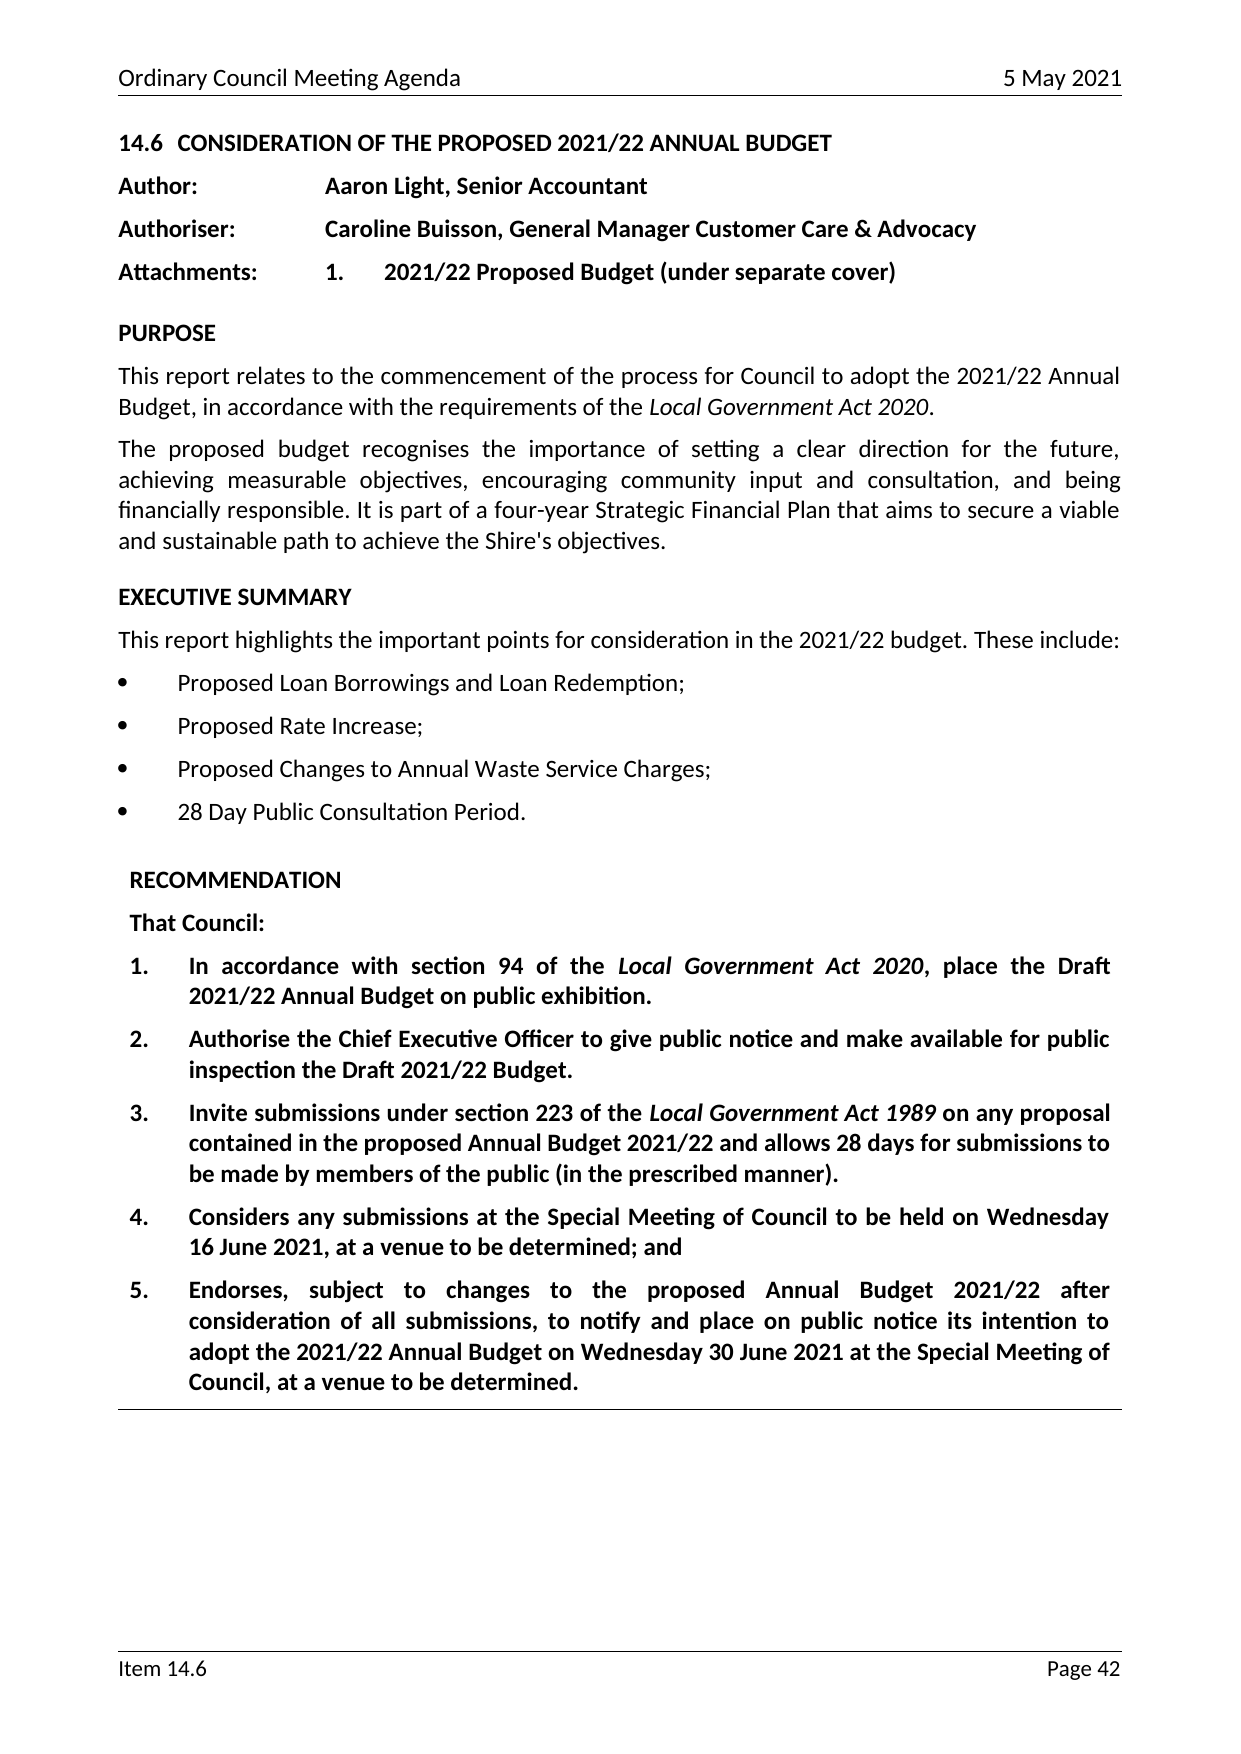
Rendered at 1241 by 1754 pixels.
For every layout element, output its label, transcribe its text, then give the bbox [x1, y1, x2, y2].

subtitle Executive Summary [118, 581, 1122, 611]
list  Proposed Rate Increase; [118, 710, 1122, 740]
list  Proposed Changes to Annual Waste Service Charges; [118, 753, 1122, 783]
text This report relates to the commencement of the process for Council to adopt the 2021/22 Annual Budget, in accordance with the requirements of the Local Government Act 2020. [118, 360, 1122, 421]
text Authoriser: Caroline Buisson, General Manager Customer Care & Advocacy [118, 213, 1122, 243]
text This report highlights the important points for consideration in the 2021/22 budget. These include: [118, 624, 1122, 654]
text Author: Aaron Light, Senior Accountant [118, 170, 1122, 201]
table_header Recommendation That Council: 1. In accordance with section 94 of the Local Government Act 2020, place the Draft 2021/22 Annual Budget on public exhibition. 2. Authorise the Chief Executive Officer to give public notice and make available for public inspection the Draft 2021/22 Budget. 3. Invite submissions under section 223 of the Local Government Act 1989 on any proposal contained in the proposed Annual Budget 2021/22 and allows 28 days for submissions to be made by members of the public (in the prescribed manner). 4. Considers any submissions at the Special Meeting of Council to be held on Wednesday 16 June 2021, at a venue to be determined; and 5. Endorses, subject to changes to the proposed Annual Budget 2021/22 after consideration of all submissions, to notify and place on public notice its intention to adopt the 2021/22 Annual Budget on Wednesday 30 June 2021 at the Special Meeting of Council, at a venue to be determined. [118, 851, 1122, 1409]
text Attachments: 1. 2021/22 Proposed Budget (under separate cover) [118, 256, 1122, 287]
list  Proposed Loan Borrowings and Loan Redemption; [118, 667, 1122, 697]
text 14.6 Consideration of the Proposed 2021/22 Annual Budget [118, 127, 1122, 157]
list  28 Day Public Consultation Period. [118, 796, 1122, 826]
subtitle Purpose [118, 317, 1122, 348]
text The proposed budget recognises the importance of setting a clear direction for the future, achieving measurable objectives, encouraging community input and consultation, and being financially responsible. It is part of a four-year Strategic Financial Plan that aims to secure a viable and sustainable path to achieve the Shire's objectives. [118, 434, 1122, 556]
